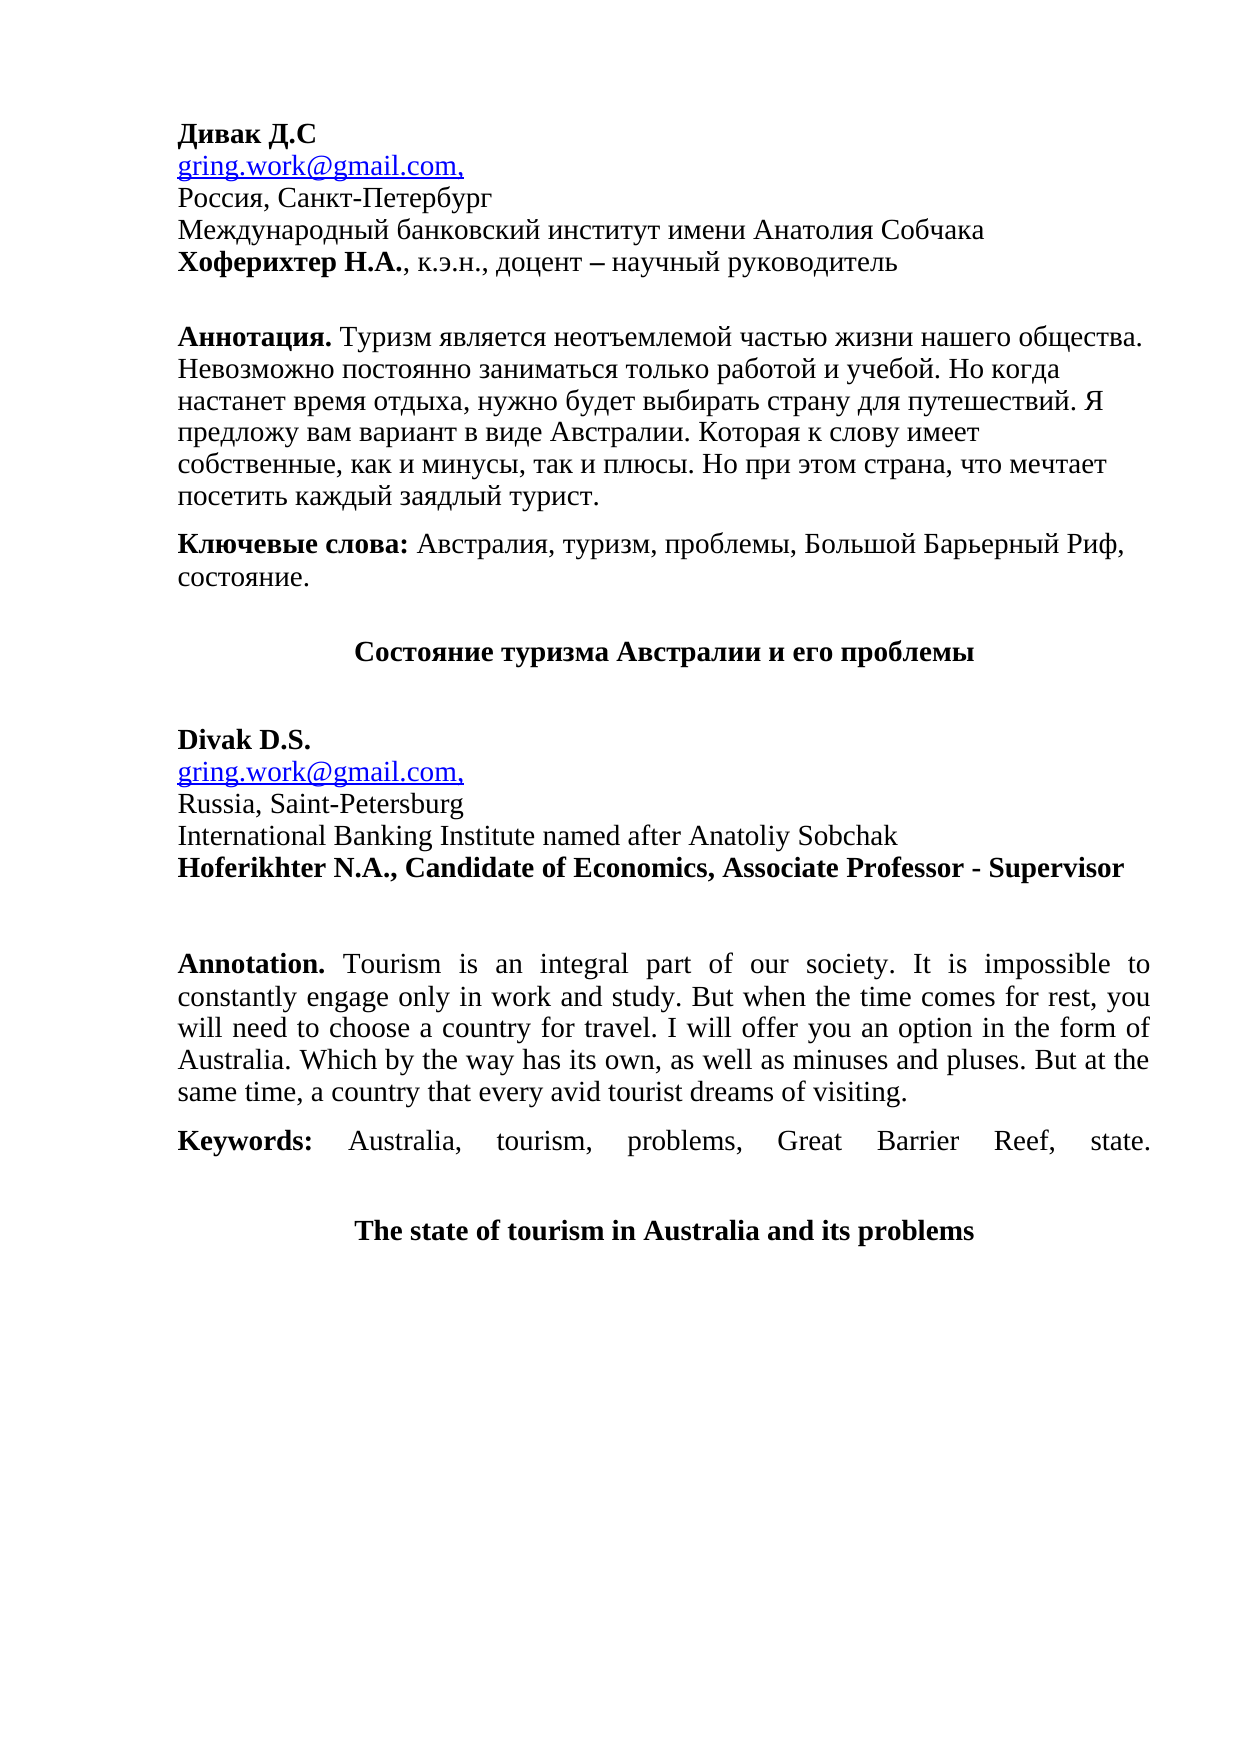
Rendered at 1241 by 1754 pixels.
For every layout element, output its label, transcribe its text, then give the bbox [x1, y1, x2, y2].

text Дивак Д.С gring.work@gmail.com, Россия, Санкт-Петербург Международный банковский институт имени Анатолия Собчака Хоферихтер Н.А., к.э.н., доцент – научный руководитель [177, 118, 1152, 304]
text Keywords: Australia, tourism, problems, Great Barrier Reef, state. [177, 1124, 1152, 1184]
text Аннотация. Туризм является неотъемлемой частью жизни нашего общества. Невозможно постоянно заниматься только работой и учебой. Но когда настанет время отдыха, нужно будет выбирать страну для путешествий. Я предложу вам вариант в виде Австралии. Которая к слову имеет собственные, как и минусы, так и плюсы. Но при этом страна, что мечтает посетить каждый заядлый турист. [177, 321, 1152, 512]
text Состояние туризма Австралии и его проблемы [177, 636, 1152, 667]
text Ключевые слова: Австралия, туризм, проблемы, Большой Барьерный Риф, состояние. [177, 528, 1152, 619]
text Divak D.S. gring.work@gmail.com, Russia, Saint-Petersburg International Banking Institute named after Anatoliy Sobchak Hoferikhter N.A., Candidate of Economics, Associate Professor - Supervisor [177, 724, 1152, 883]
text Annotation. Tourism is an integral part of our society. It is impossible to constantly engage only in work and study. But when the time comes for rest, you will need to choose a country for travel. I will offer you an option in the form of Australia. Which by the way has its own, as well as minuses and pluses. But at the same time, a country that every avid tourist dreams of visiting. [177, 948, 1152, 1108]
text The state of tourism in Australia and its problems [177, 1213, 1152, 1246]
